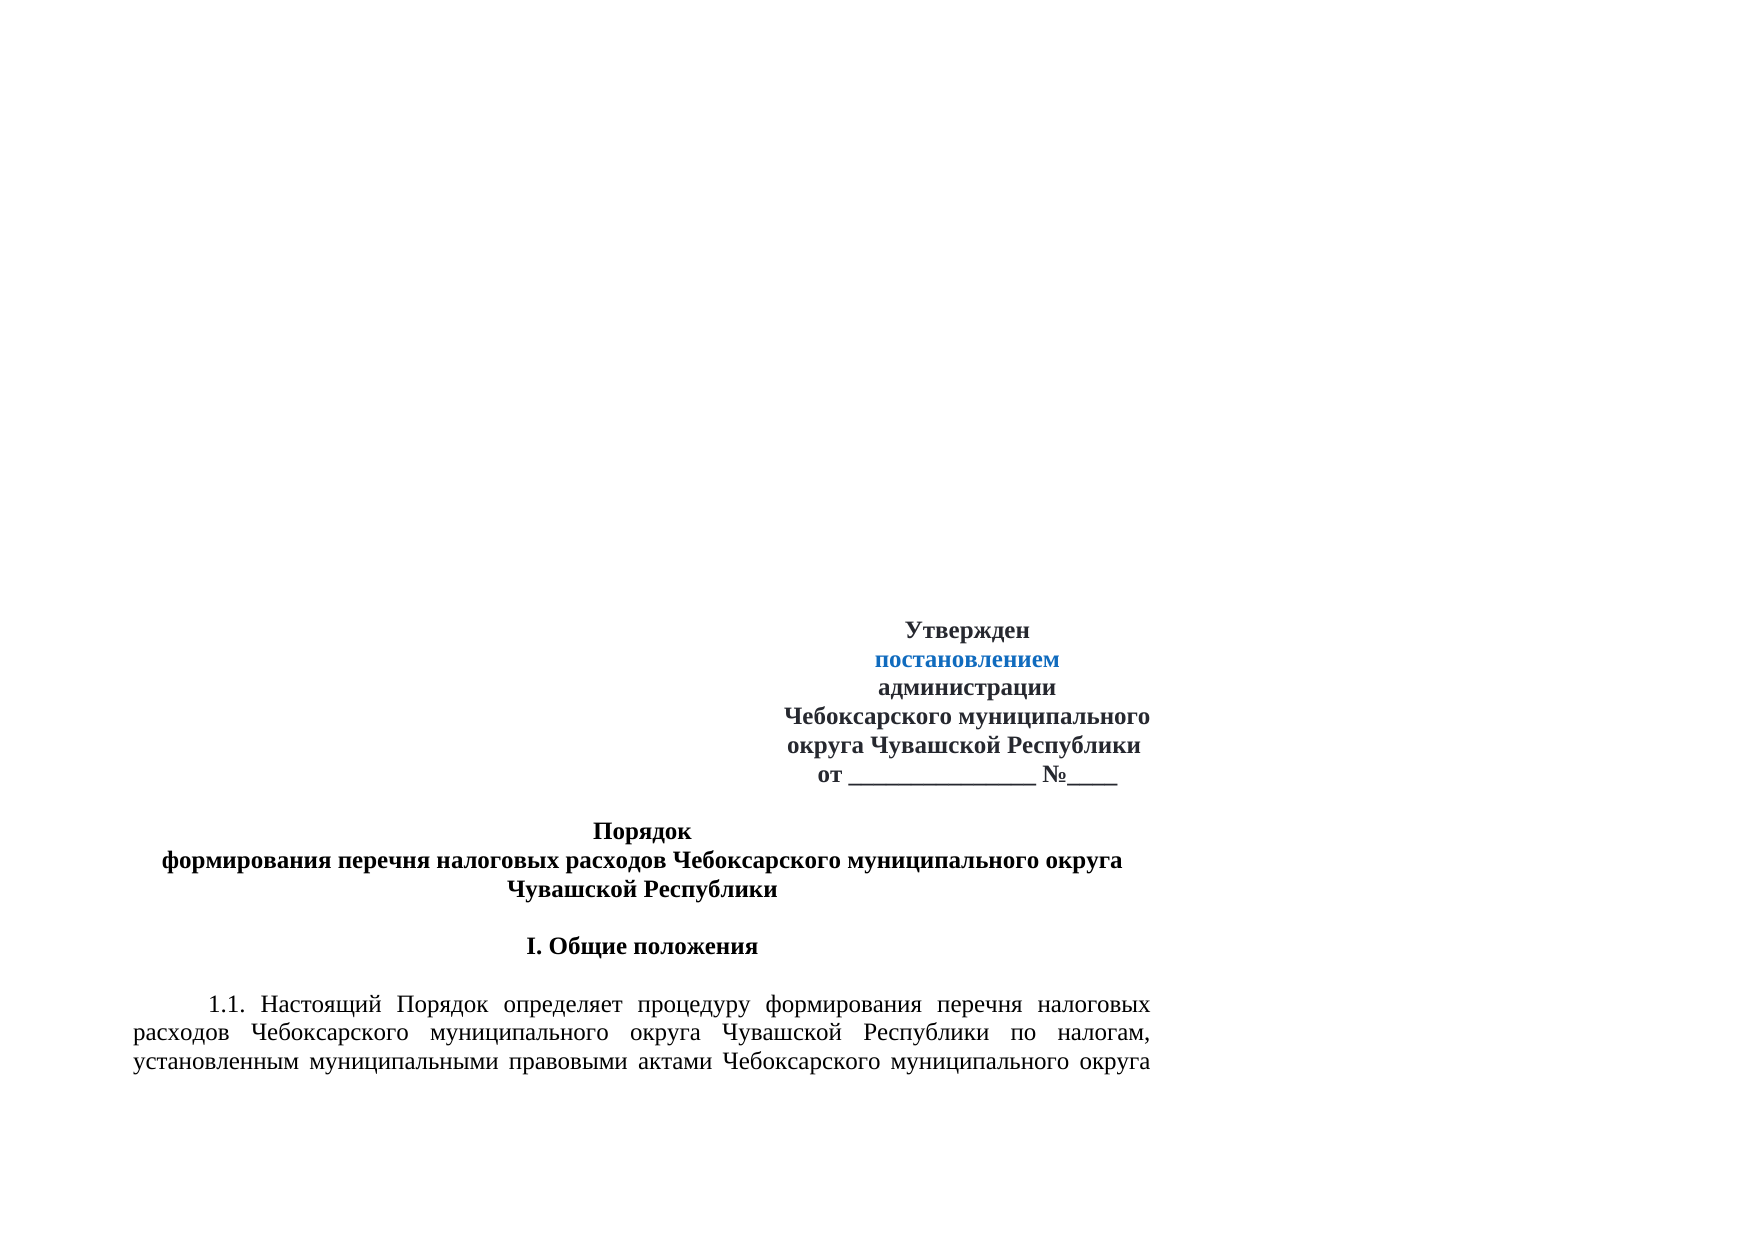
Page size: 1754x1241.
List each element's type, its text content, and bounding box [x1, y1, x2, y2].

subtitle I. Общие положения [133, 931, 1152, 960]
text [133, 989, 1152, 1075]
subtitle Порядок формирования перечня налоговых расходов Чебоксарского муниципального округа Чувашской Республики [133, 816, 1152, 902]
text Утвержден постановлением администрации Чебоксарского муниципального округа Чувашской Республики от _______________ №____ [783, 615, 1152, 787]
